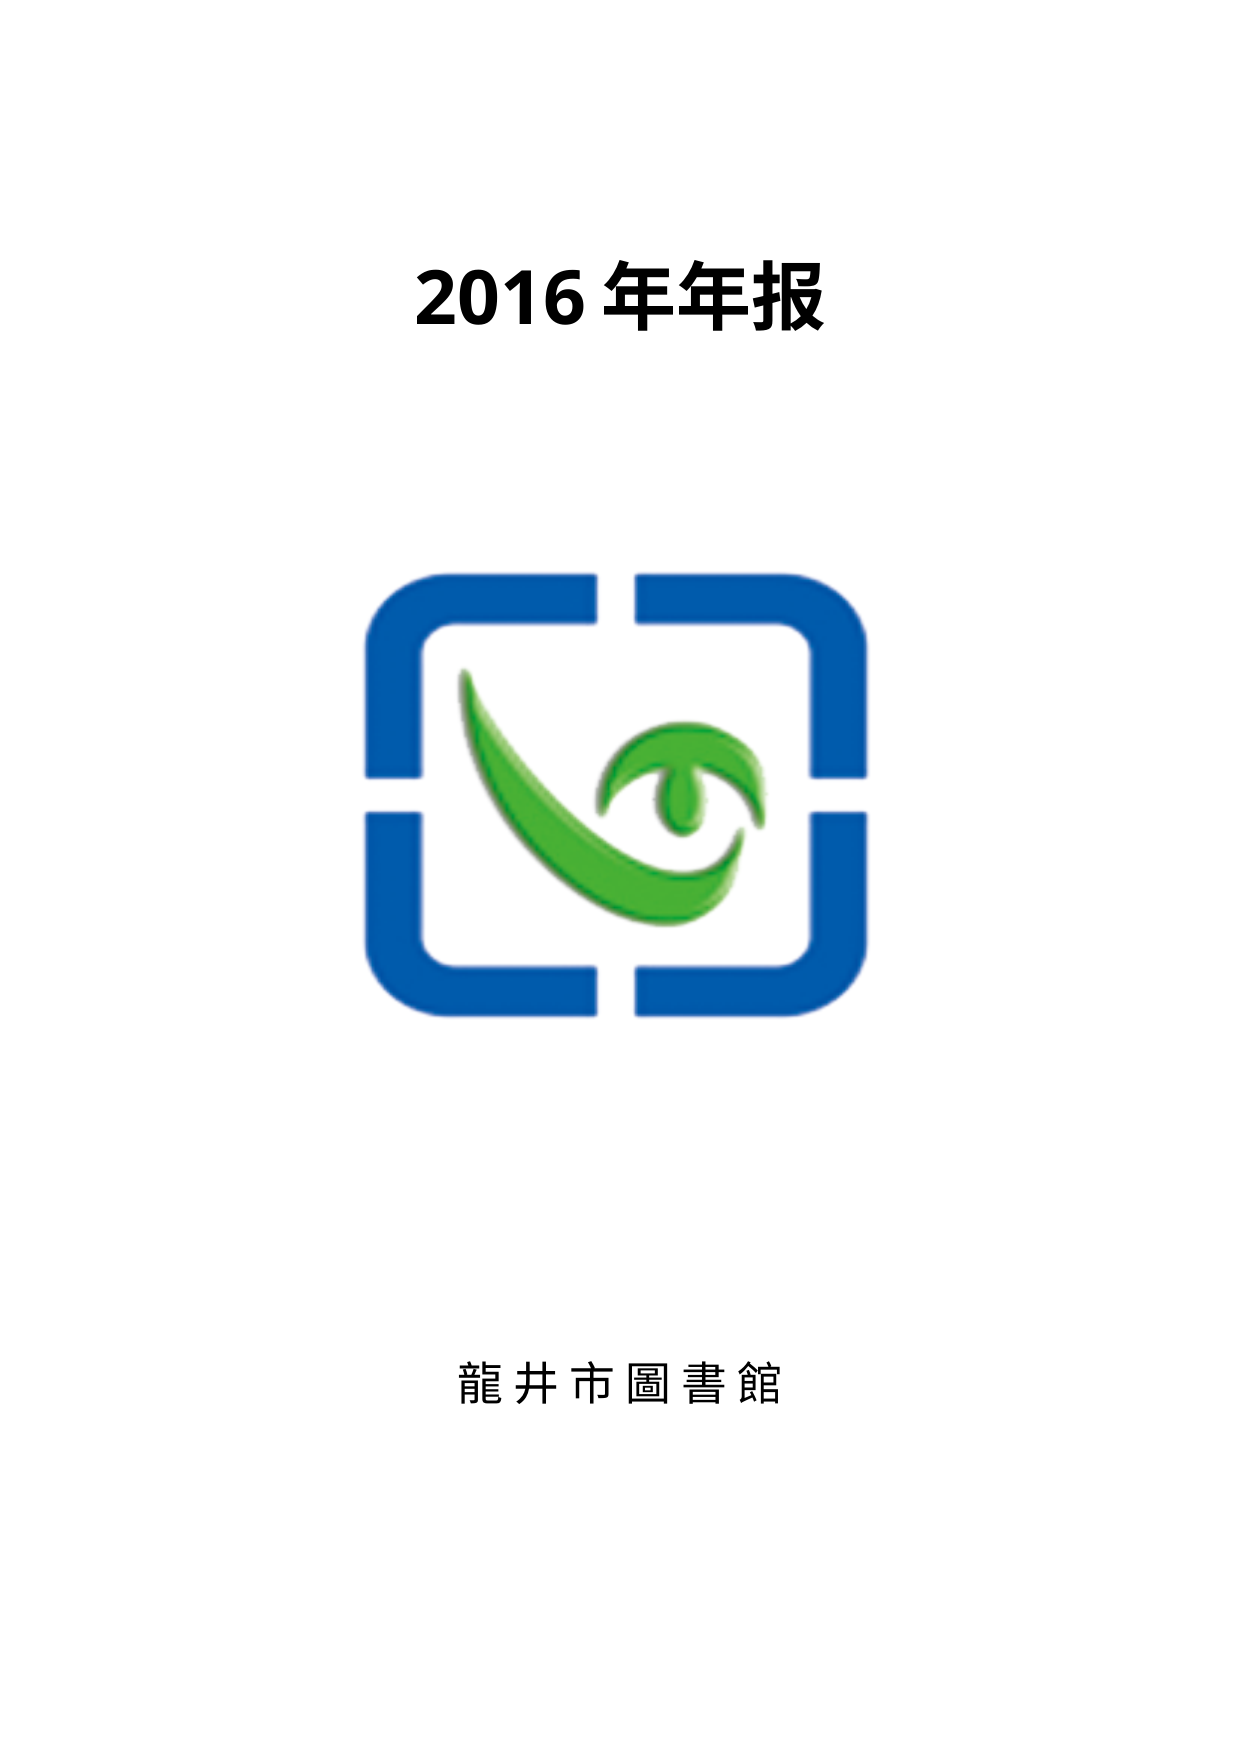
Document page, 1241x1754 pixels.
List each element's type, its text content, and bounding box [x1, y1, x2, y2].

text 龍 井 市 圖 書 館 [187, 1332, 1053, 1429]
text 2016年年报 [187, 227, 1053, 357]
picture [339, 552, 901, 1052]
